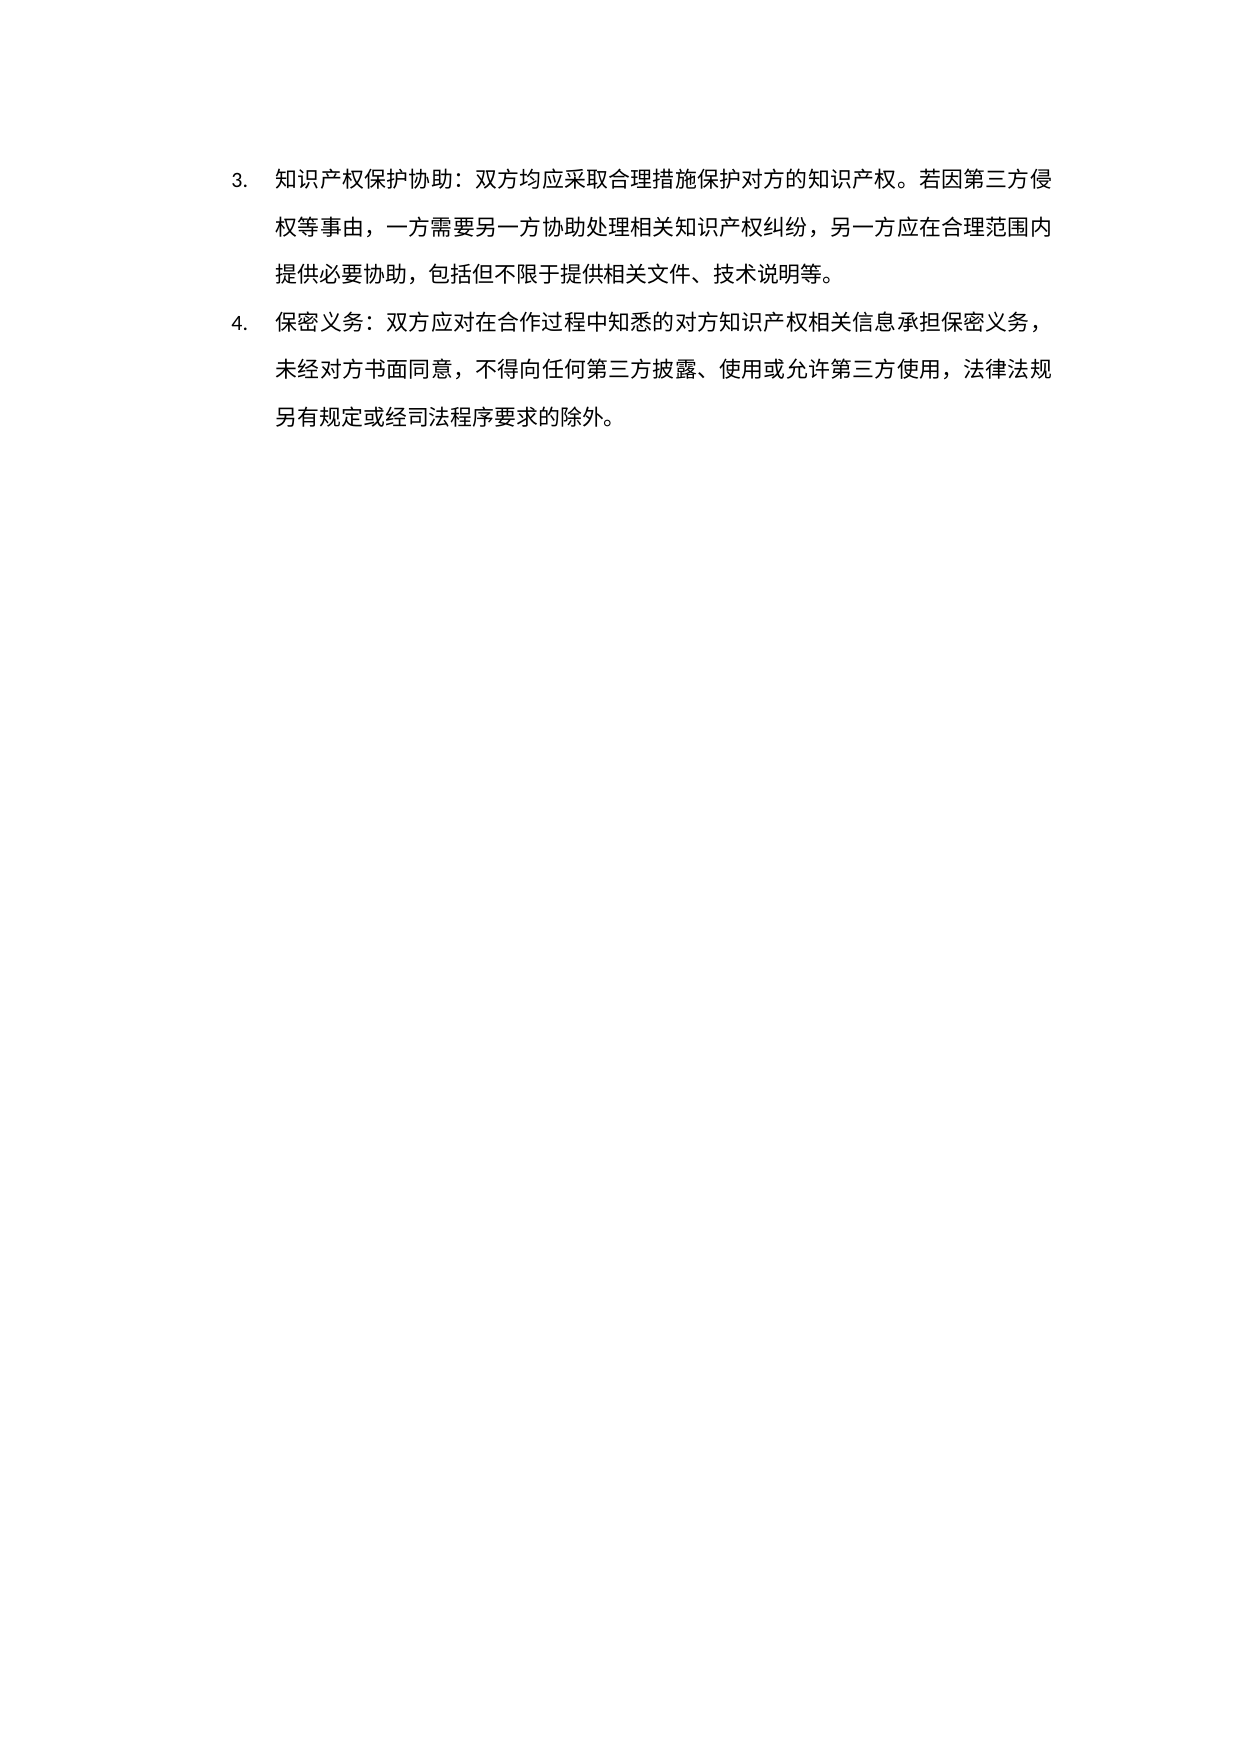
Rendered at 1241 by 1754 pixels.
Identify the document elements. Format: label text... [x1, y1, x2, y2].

list 知识产权保护协助：双方均应采取合理措施保护对方的知识产权。若因第三方侵权等事由，一方需要另一方协助处理相关知识产权纠纷，另一方应在合理范围内提供必要协助，包括但不限于提供相关文件、技术说明等。 [231, 162, 1053, 289]
list 保密义务：双方应对在合作过程中知悉的对方知识产权相关信息承担保密义务，未经对方书面同意，不得向任何第三方披露、使用或允许第三方使用，法律法规另有规定或经司法程序要求的除外。 [231, 304, 1053, 431]
